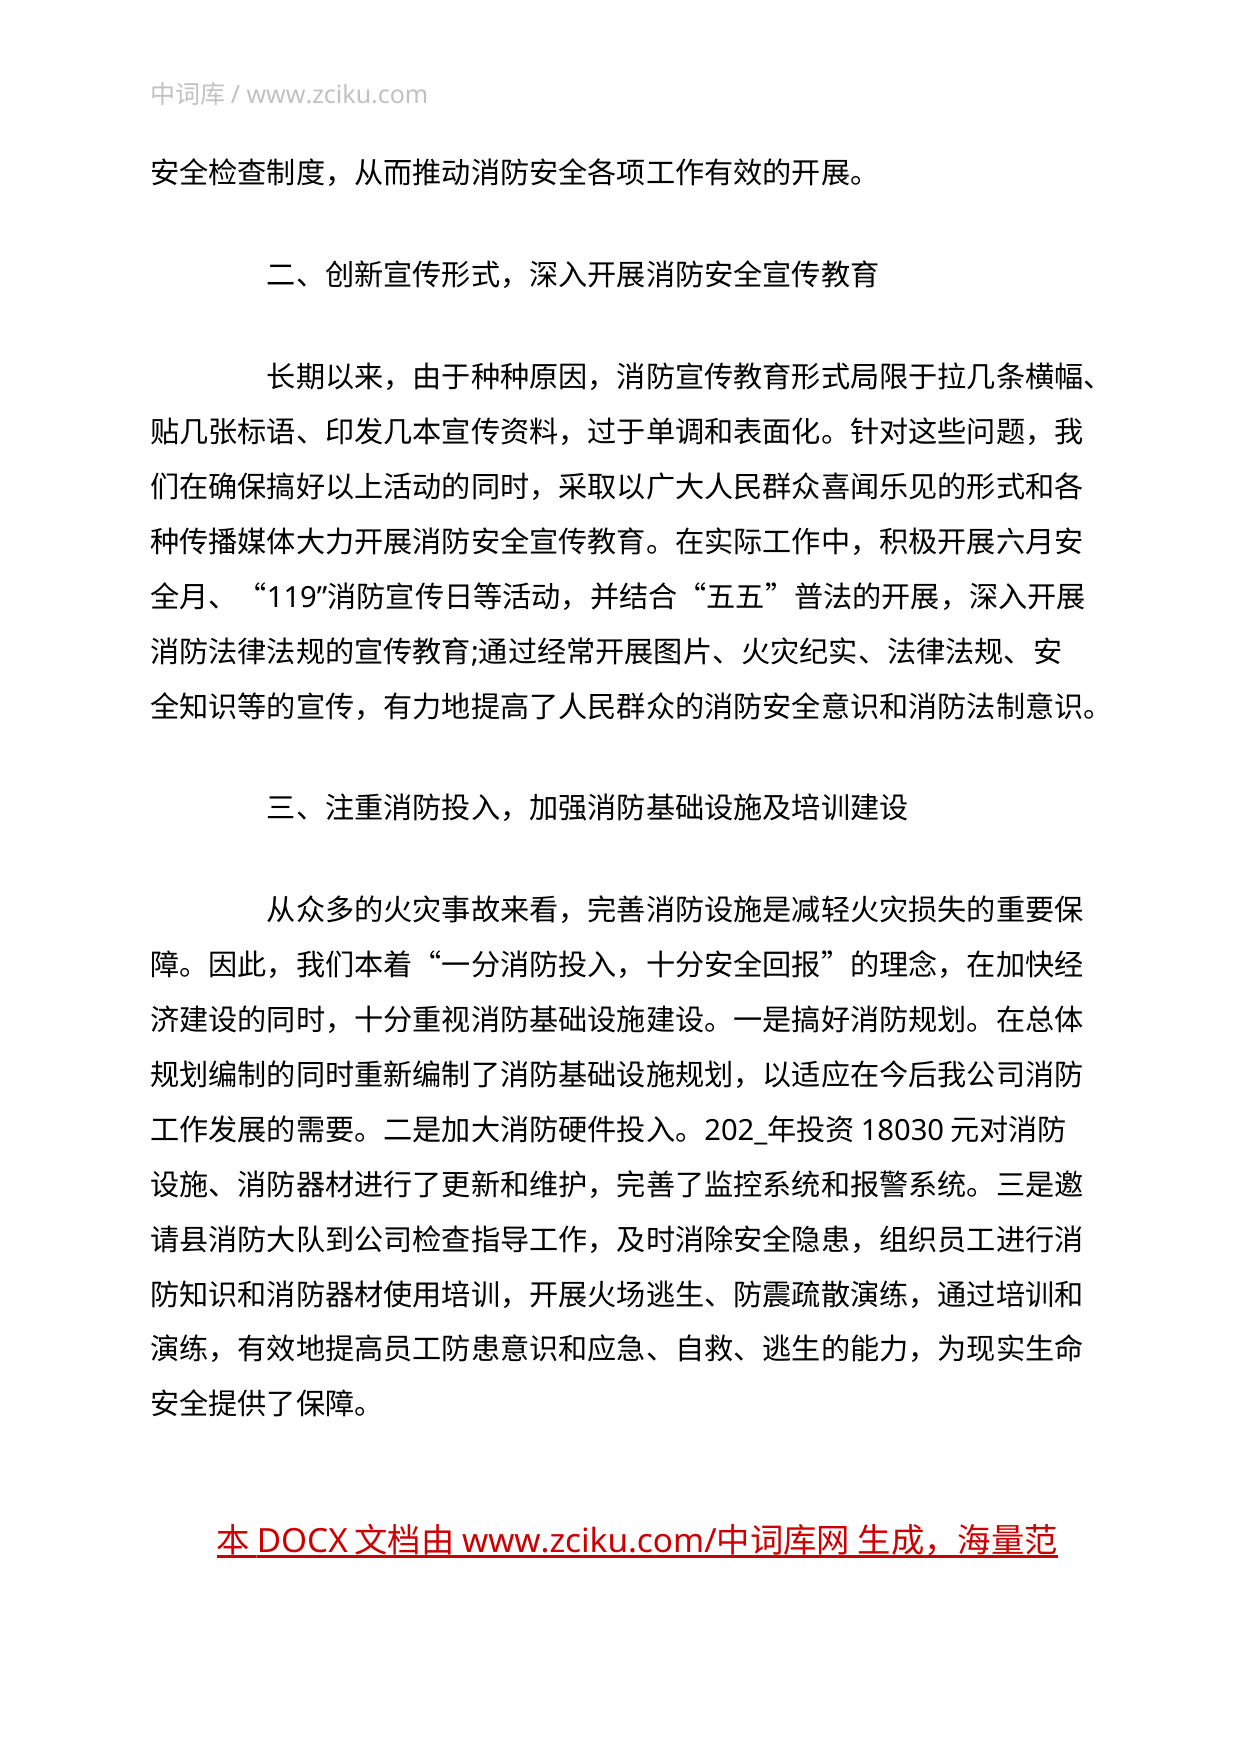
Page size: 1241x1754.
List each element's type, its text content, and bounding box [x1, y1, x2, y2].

text 二、创新宣传形式，深入开展消防安全宣传教育 [150, 252, 1090, 294]
text 从众多的火灾事故来看，完善消防设施是减轻火灾损失的重要保障。因此，我们本着“一分消防投入，十分安全回报”的理念，在加快经济建设的同时，十分重视消防基础设施建设。一是搞好消防规划。在总体规划编制的同时重新编制了消防基础设施规划，以适应在今后我公司消防工作发展的需要。二是加大消防硬件投入。202_年投资18030元对消防设施、消防器材进行了更新和维护，完善了监控系统和报警系统。三是邀请县消防大队到公司检查指导工作，及时消除安全隐患，组织员工进行消防知识和消防器材使用培训，开展火场逃生、防震疏散演练，通过培训和演练，有效地提高员工防患意识和应急、自救、逃生的能力，为现实生命安全提供了保障。 [150, 887, 1090, 1423]
text 三、注重消防投入，加强消防基础设施及培训建设 [150, 785, 1090, 827]
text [150, 1514, 1090, 1562]
text 长期以来，由于种种原因，消防宣传教育形式局限于拉几条横幅、贴几张标语、印发几本宣传资料，过于单调和表面化。针对这些问题，我们在确保搞好以上活动的同时，采取以广大人民群众喜闻乐见的形式和各种传播媒体大力开展消防安全宣传教育。在实际工作中，积极开展六月安全月、“119”消防宣传日等活动，并结合“五五”普法的开展，深入开展消防法律法规的宣传教育;通过经常开展图片、火灾纪实、法律法规、安全知识等的宣传，有力地提高了人民群众的消防安全意识和消防法制意识。 [150, 353, 1090, 725]
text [150, 150, 1090, 192]
